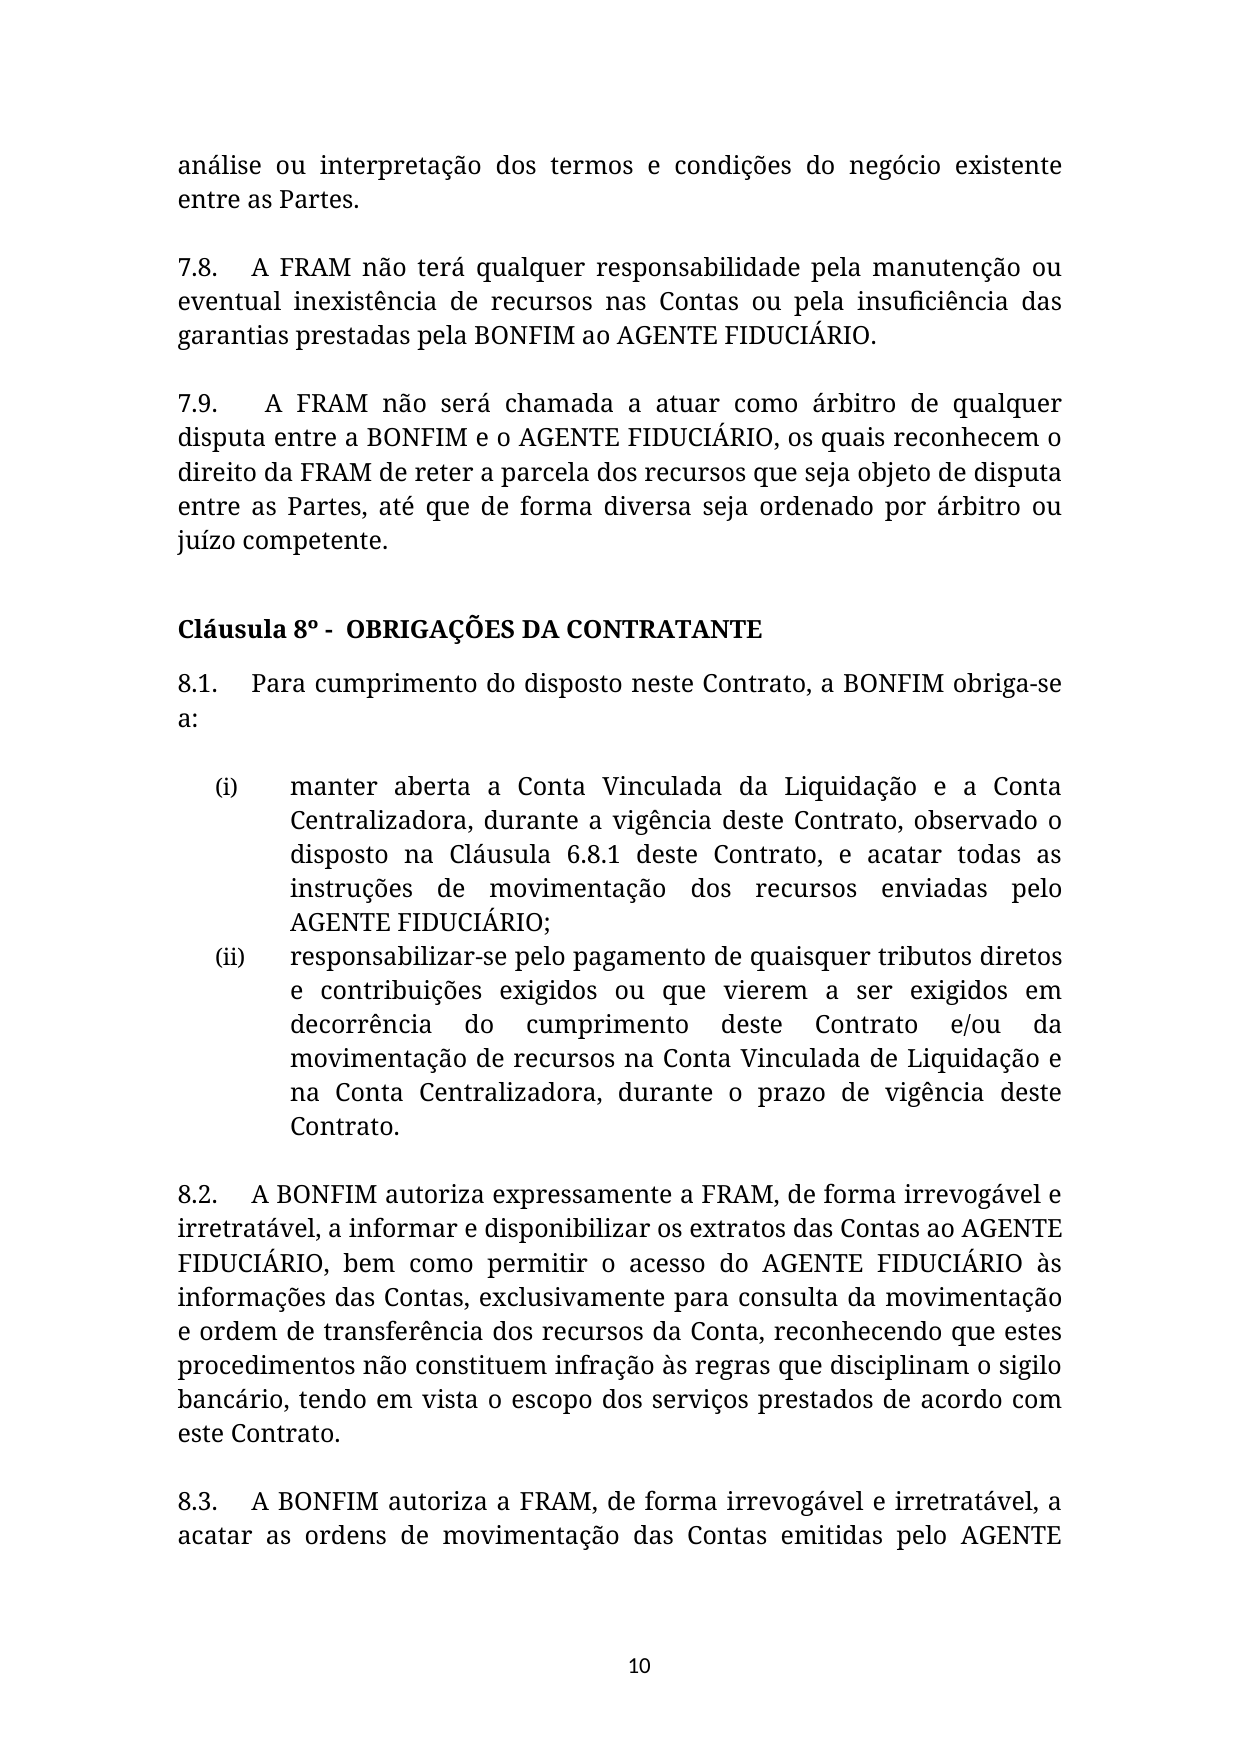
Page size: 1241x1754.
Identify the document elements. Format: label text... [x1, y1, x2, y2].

list A FRAM não terá qualquer responsabilidade pela manutenção ou eventual inexistência de recursos nas Contas ou pela insuficiência das garantias prestadas pela BONFIM ao AGENTE FIDUCIÁRIO. [177, 250, 1063, 352]
list A BONFIM autoriza expressamente a FRAM, de forma irrevogável e irretratável, a informar e disponibilizar os extratos das Contas ao AGENTE FIDUCIÁRIO, bem como permitir o acesso do AGENTE FIDUCIÁRIO às informações das Contas, exclusivamente para consulta da movimentação e ordem de transferência dos recursos da Conta, reconhecendo que estes procedimentos não constituem infração às regras que disciplinam o sigilo bancário, tendo em vista o escopo dos serviços prestados de acordo com este Contrato. [177, 1177, 1063, 1449]
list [177, 1484, 1063, 1552]
list responsabilizar-se pelo pagamento de quaisquer tributos diretos e contribuições exigidos ou que vierem a ser exigidos em decorrência do cumprimento deste Contrato e/ou da movimentação de recursos na Conta Vinculada de Liquidação e na Conta Centralizadora, durante o prazo de vigência deste Contrato. [215, 939, 1063, 1143]
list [177, 148, 1063, 216]
list OBRIGAÇÕES DA CONTRATANTE [177, 611, 1063, 645]
list manter aberta a Conta Vinculada da Liquidação e a Conta Centralizadora, durante a vigência deste Contrato, observado o disposto na Cláusula 6.8.1 deste Contrato, e acatar todas as instruções de movimentação dos recursos enviadas pelo AGENTE FIDUCIÁRIO; [215, 768, 1063, 939]
list A FRAM não será chamada a atuar como árbitro de qualquer disputa entre a BONFIM e o AGENTE FIDUCIÁRIO, os quais reconhecem o direito da FRAM de reter a parcela dos recursos que seja objeto de disputa entre as Partes, até que de forma diversa seja ordenado por árbitro ou juízo competente. [177, 386, 1063, 556]
list Para cumprimento do disposto neste Contrato, a BONFIM obriga-se a: [177, 666, 1063, 734]
